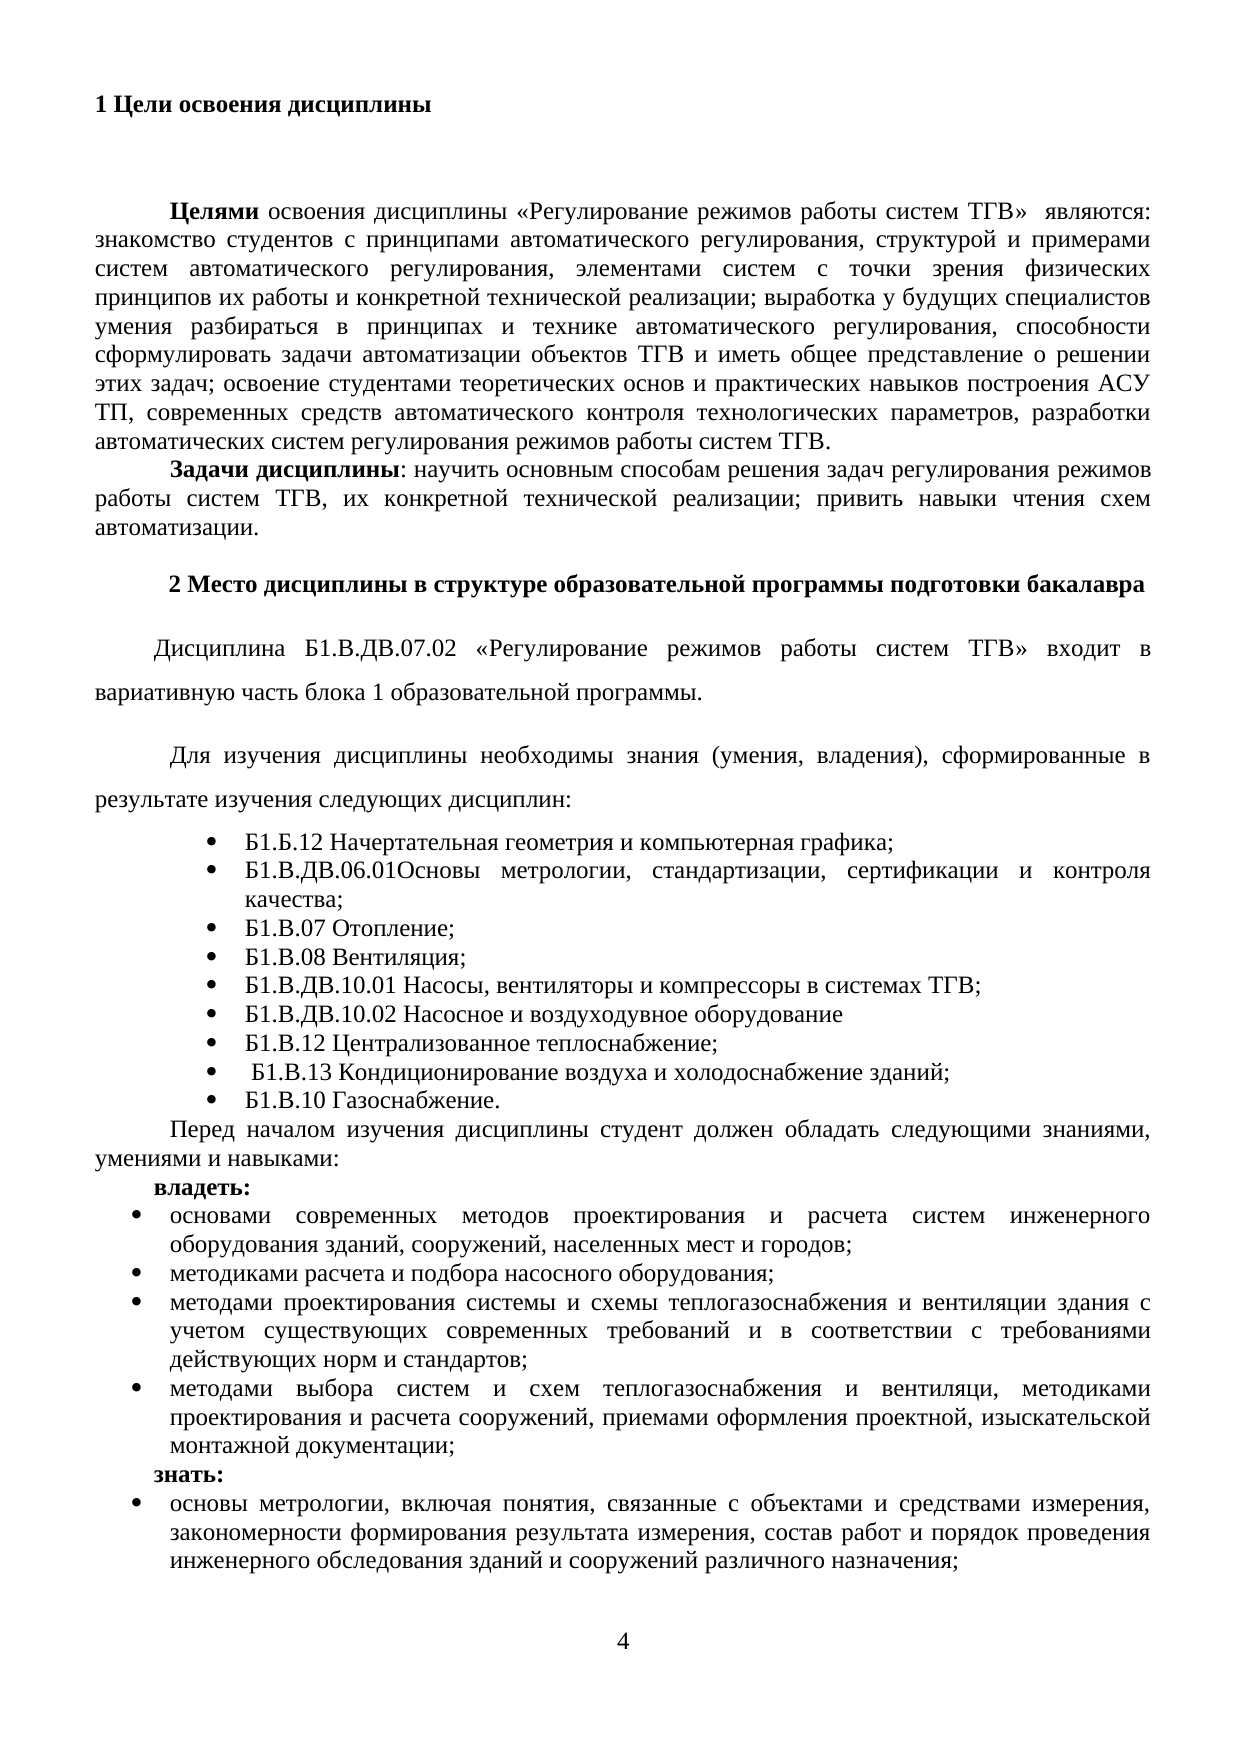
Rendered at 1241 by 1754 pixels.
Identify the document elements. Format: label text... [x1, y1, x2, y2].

list основы метрологии, включая понятия, связанные с объектами и средствами измерения, закономерности формирования результата измерения, состав работ и порядок проведения инженерного обследования зданий и сооружений различного назначения; [132, 1488, 1152, 1574]
text знать: [94, 1459, 1152, 1488]
list Б1.В.10 Газоснабжение. [207, 1086, 1152, 1114]
list Б1.В.ДВ.10.01 Насосы, вентиляторы и компрессоры в системах ТГВ; [207, 971, 1152, 999]
text Дисциплина Б1.В.ДВ.07.02 «Регулирование режимов работы систем ТГВ» входит в вариативную часть блока 1 образовательной программы. [94, 633, 1152, 705]
list методиками расчета и подбора насосного оборудования; [132, 1258, 1152, 1287]
text Задачи дисциплины: научить основным способам решения задач регулирования режимов работы систем ТГВ, их конкретной технической реализации; привить навыки чтения схем автоматизации. [94, 454, 1152, 541]
text владеть: [94, 1172, 1152, 1201]
text Перед началом изучения дисциплины студент должен обладать следующими знаниями, умениями и навыками: [94, 1114, 1152, 1172]
list Б1.В.13 Кондиционирование воздуха и холодоснабжение зданий; [207, 1057, 1152, 1086]
list основами современных методов проектирования и расчета систем инженерного оборудования зданий, сооружений, населенных мест и городов; [132, 1201, 1152, 1258]
text Для изучения дисциплины необходимы знания (умения, владения), сформированные в результате изучения следующих дисциплин: [94, 741, 1152, 812]
list методами проектирования системы и схемы теплогазоснабжения и вентиляции здания с учетом существующих современных требований и в соответствии с требованиями действующих норм и стандартов; [132, 1287, 1152, 1373]
text 1 Цели освоения дисциплины [94, 89, 1152, 117]
list Б1.Б.12 Начертательная геометрия и компьютерная графика; [207, 827, 1152, 856]
text Целями освоения дисциплины «Регулирование режимов работы систем ТГВ» являются: знакомство студентов с принципами автоматического регулирования, структурой и примерами систем автоматического регулирования, элементами систем с точки зрения физических принципов их работы и конкретной технической реализации; выработка у будущих специалистов умения разбираться в принципах и технике автоматического регулирования, способности сформулировать задачи автоматизации объектов ТГВ и иметь общее представление о решении этих задач; освоение студентами теоретических основ и практических навыков построения АСУ ТП, современных средств автоматического контроля технологических параметров, разработки автоматических систем регулирования режимов работы систем ТГВ. [94, 196, 1152, 454]
list Б1.В.ДВ.10.02 Насосное и воздуходувное оборудование [207, 999, 1152, 1028]
list методами выбора систем и схем теплогазоснабжения и вентиляци, методиками проектирования и расчета сооружений, приемами оформления проектной, изыскательской монтажной документации; [132, 1373, 1152, 1459]
list Б1.В.ДВ.06.01Основы метрологии, стандартизации, сертификации и контроля качества; [207, 856, 1152, 913]
list Б1.В.12 Централизованное теплоснабжение; [207, 1028, 1152, 1057]
text 2 Место дисциплины в структуре образовательной программы подготовки бакалавра [94, 569, 1152, 598]
list Б1.В.08 Вентиляция; [207, 942, 1152, 971]
list Б1.В.07 Отопление; [207, 913, 1152, 942]
